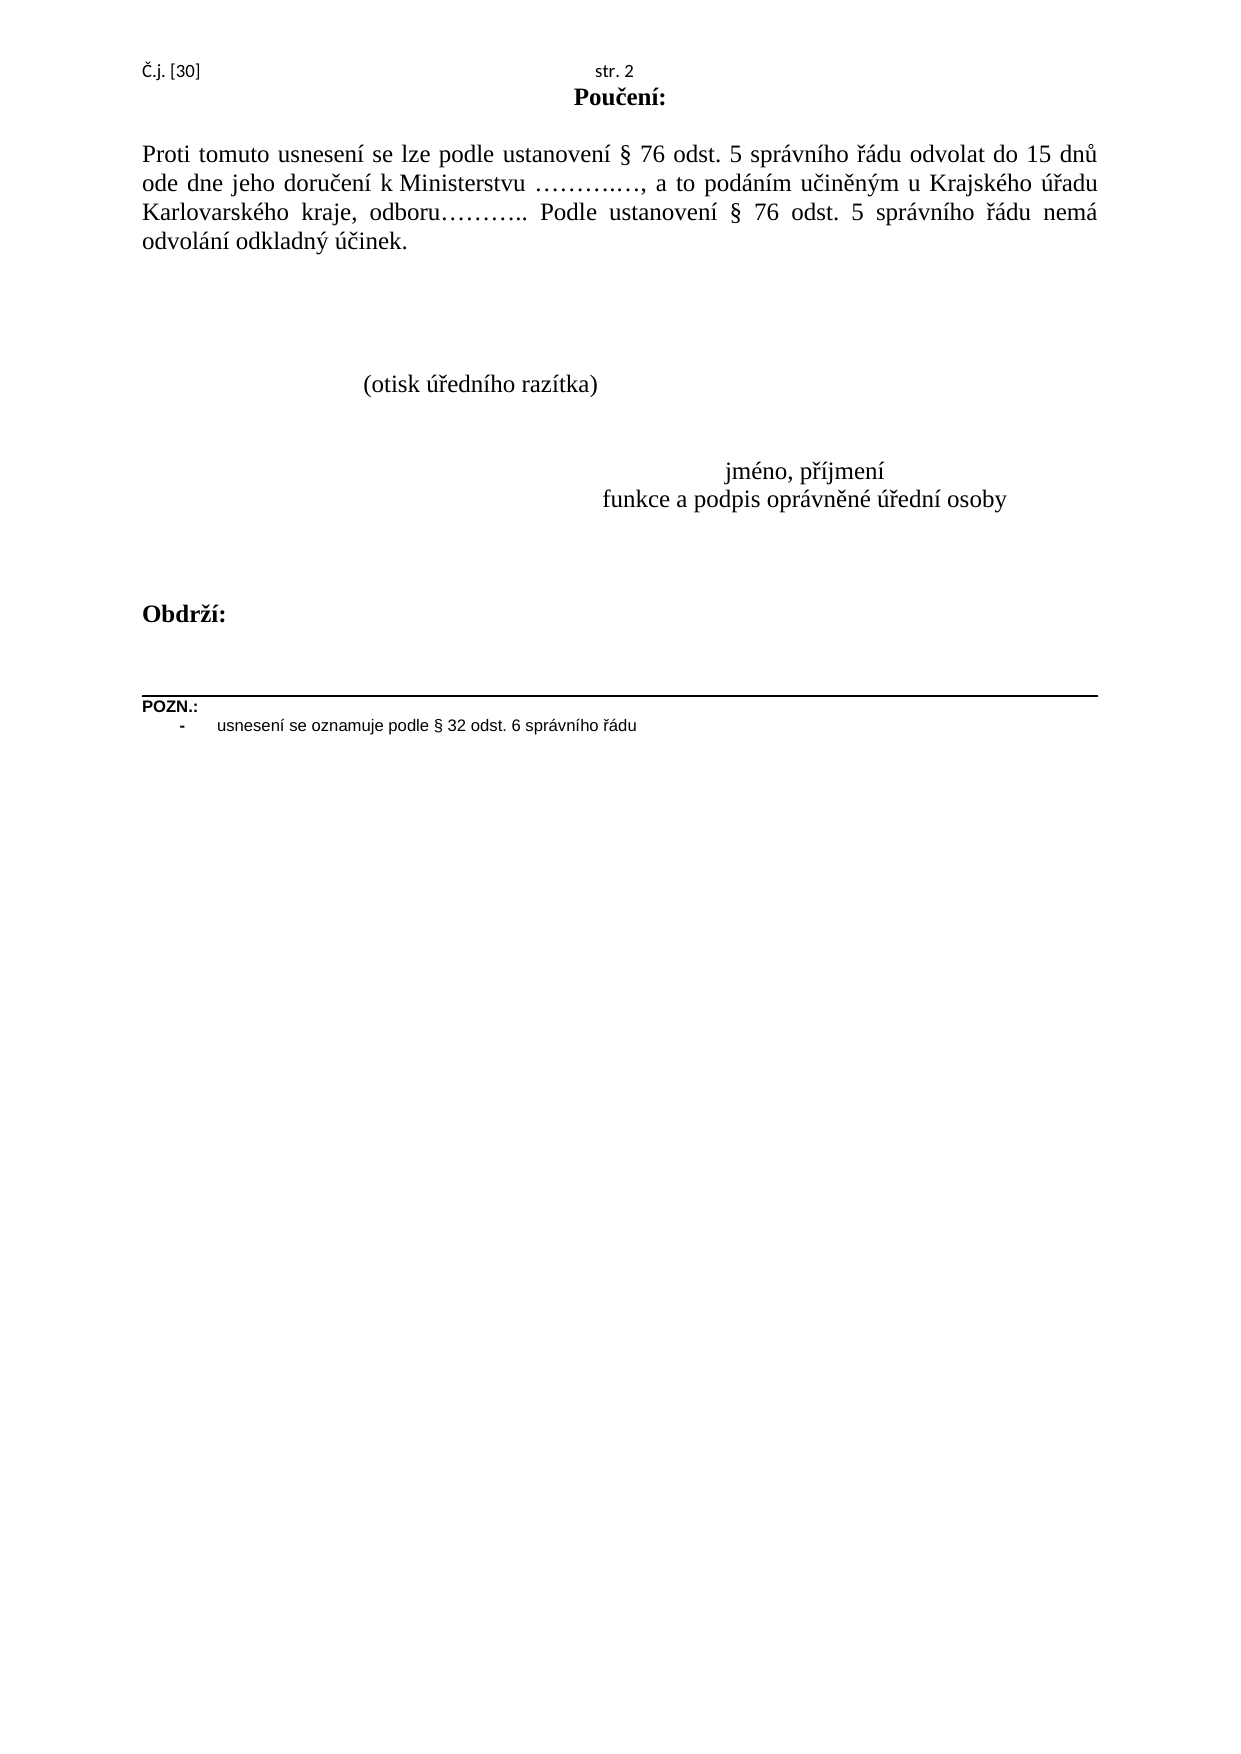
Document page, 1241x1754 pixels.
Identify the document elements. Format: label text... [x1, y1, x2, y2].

text funkce a podpis oprávněné úřední osoby [511, 484, 1098, 513]
text (otisk úředního razítka) [289, 369, 1098, 398]
text Proti tomuto usnesení se lze podle ustanovení § 76 odst. 5 správního řádu odvolat do 15 dnů ode dne jeho doručení k Ministerstvu ……….…, a to podáním učiněným u Krajského úřadu Karlovarského kraje, odboru……….. Podle ustanovení § 76 odst. 5 správního řádu nemá odvolání odkladný účinek. [142, 139, 1098, 254]
text Obdrží: [142, 599, 1098, 628]
text Poučení: [142, 82, 1098, 111]
list usnesení se oznamuje podle § 32 odst. 6 správního řádu [179, 716, 1098, 735]
text POZN.: [142, 697, 1098, 716]
text jméno, příjmení [511, 456, 1098, 484]
